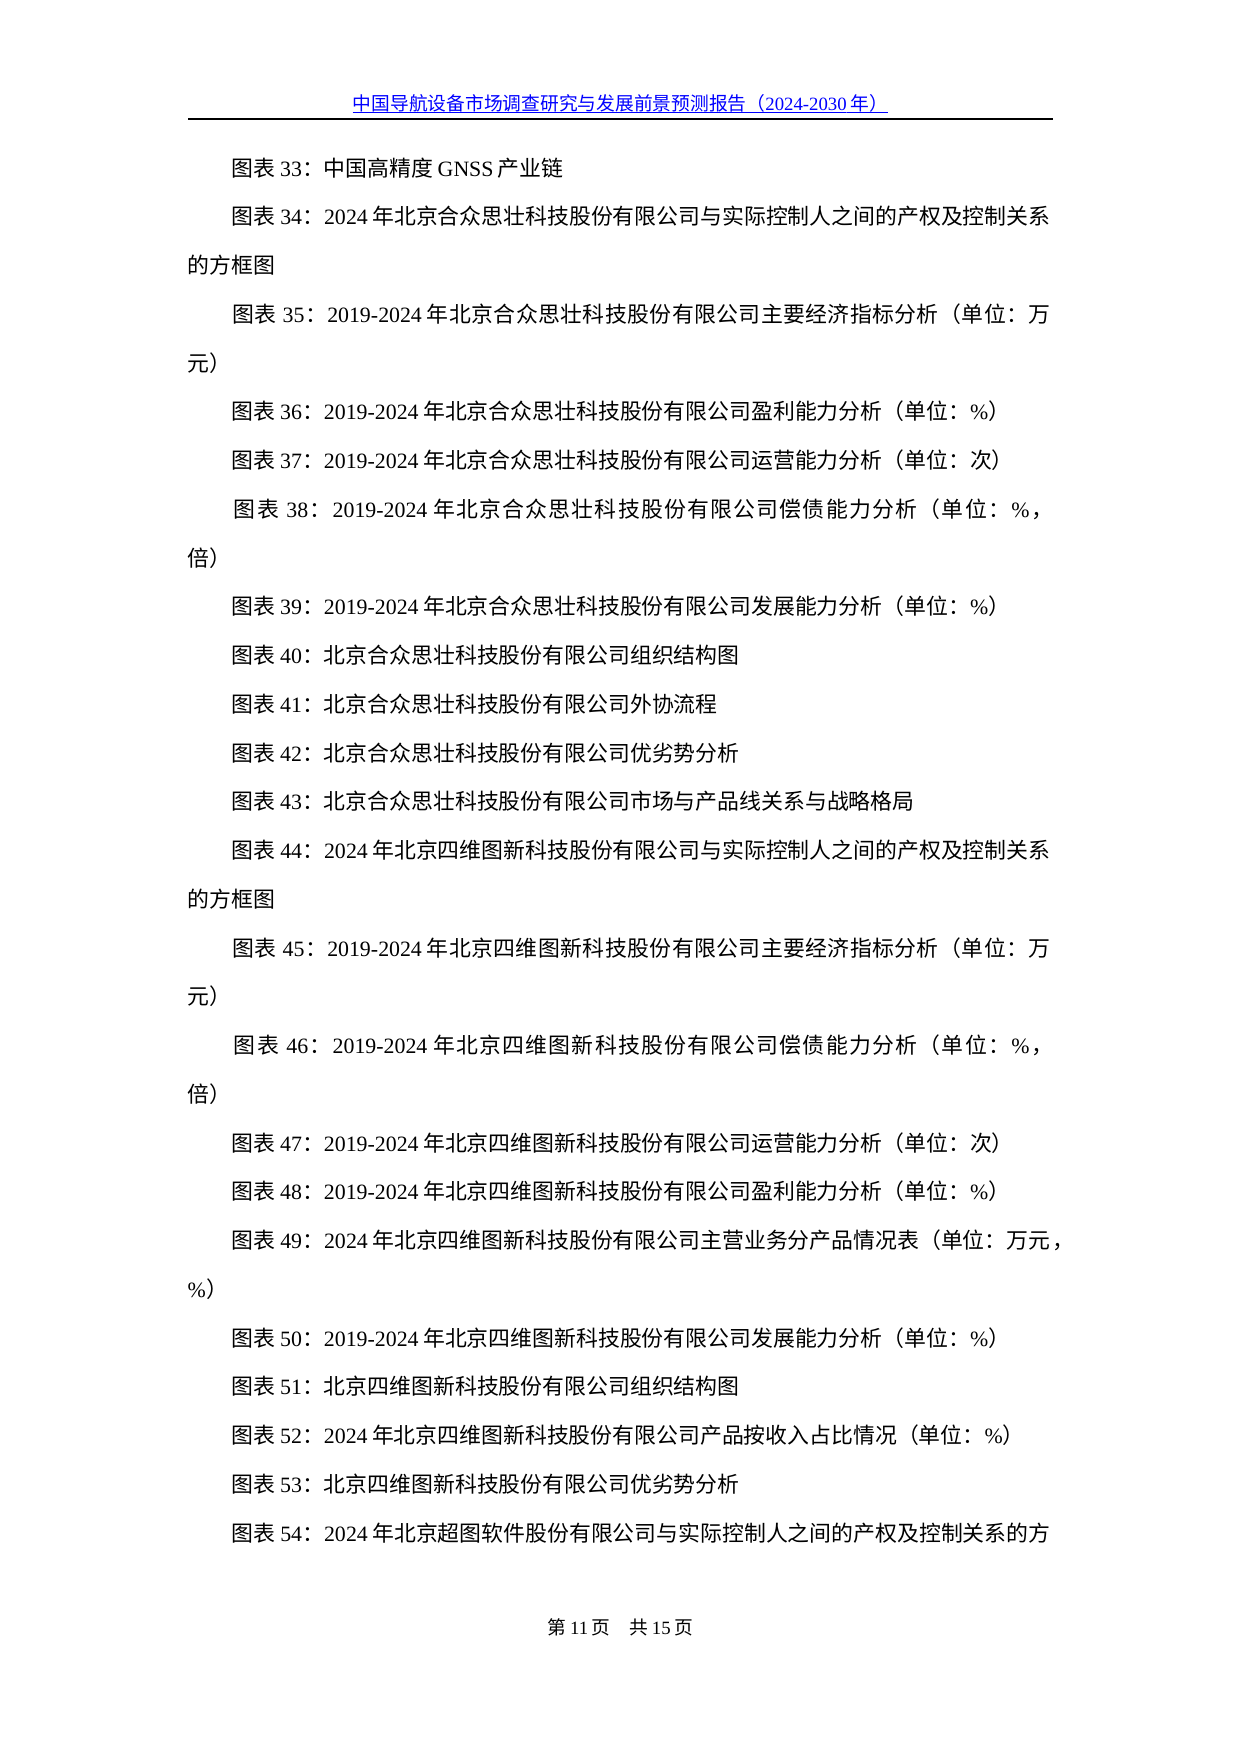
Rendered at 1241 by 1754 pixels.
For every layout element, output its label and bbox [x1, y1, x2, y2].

text [187, 150, 1053, 1548]
